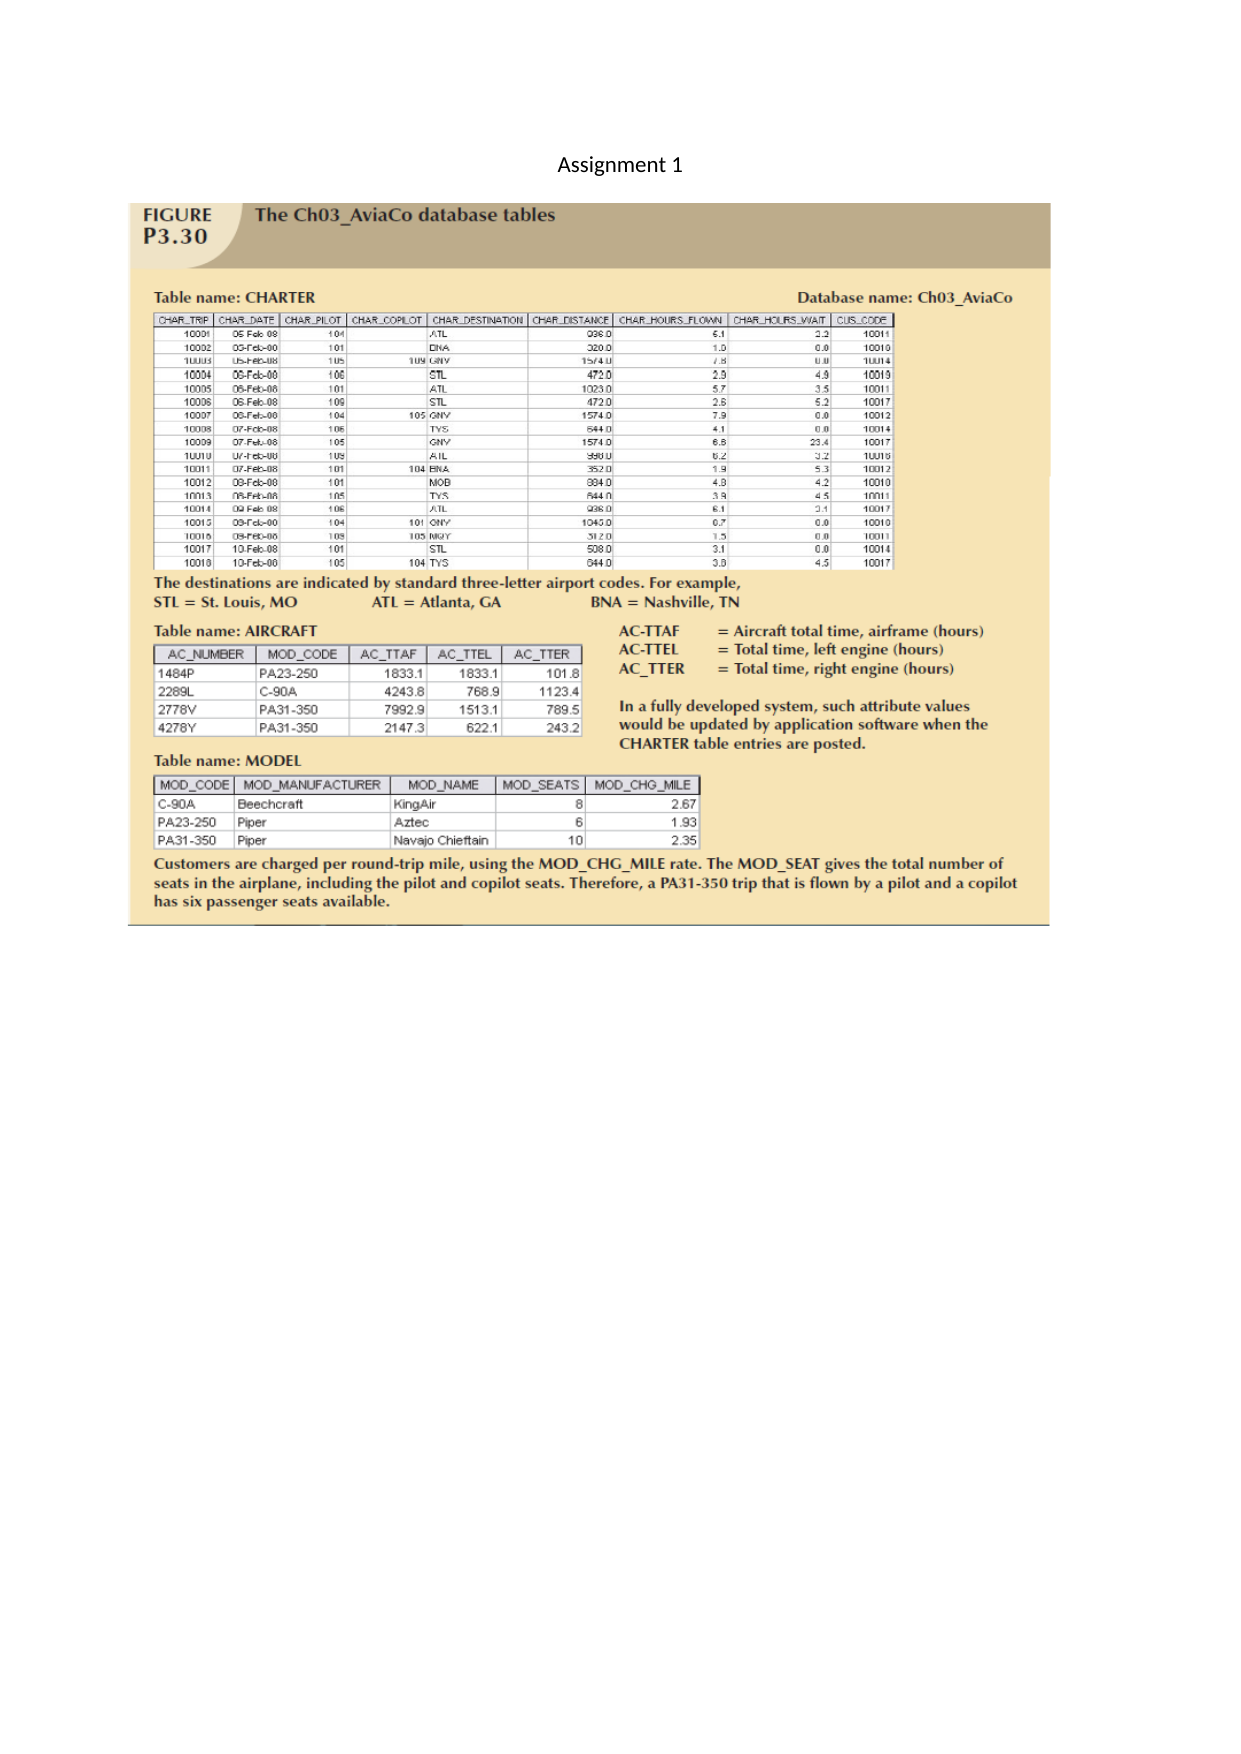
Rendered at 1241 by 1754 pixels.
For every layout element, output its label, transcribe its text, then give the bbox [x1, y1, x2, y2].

picture [127, 203, 1053, 929]
text Assignment 1 [187, 150, 1053, 178]
